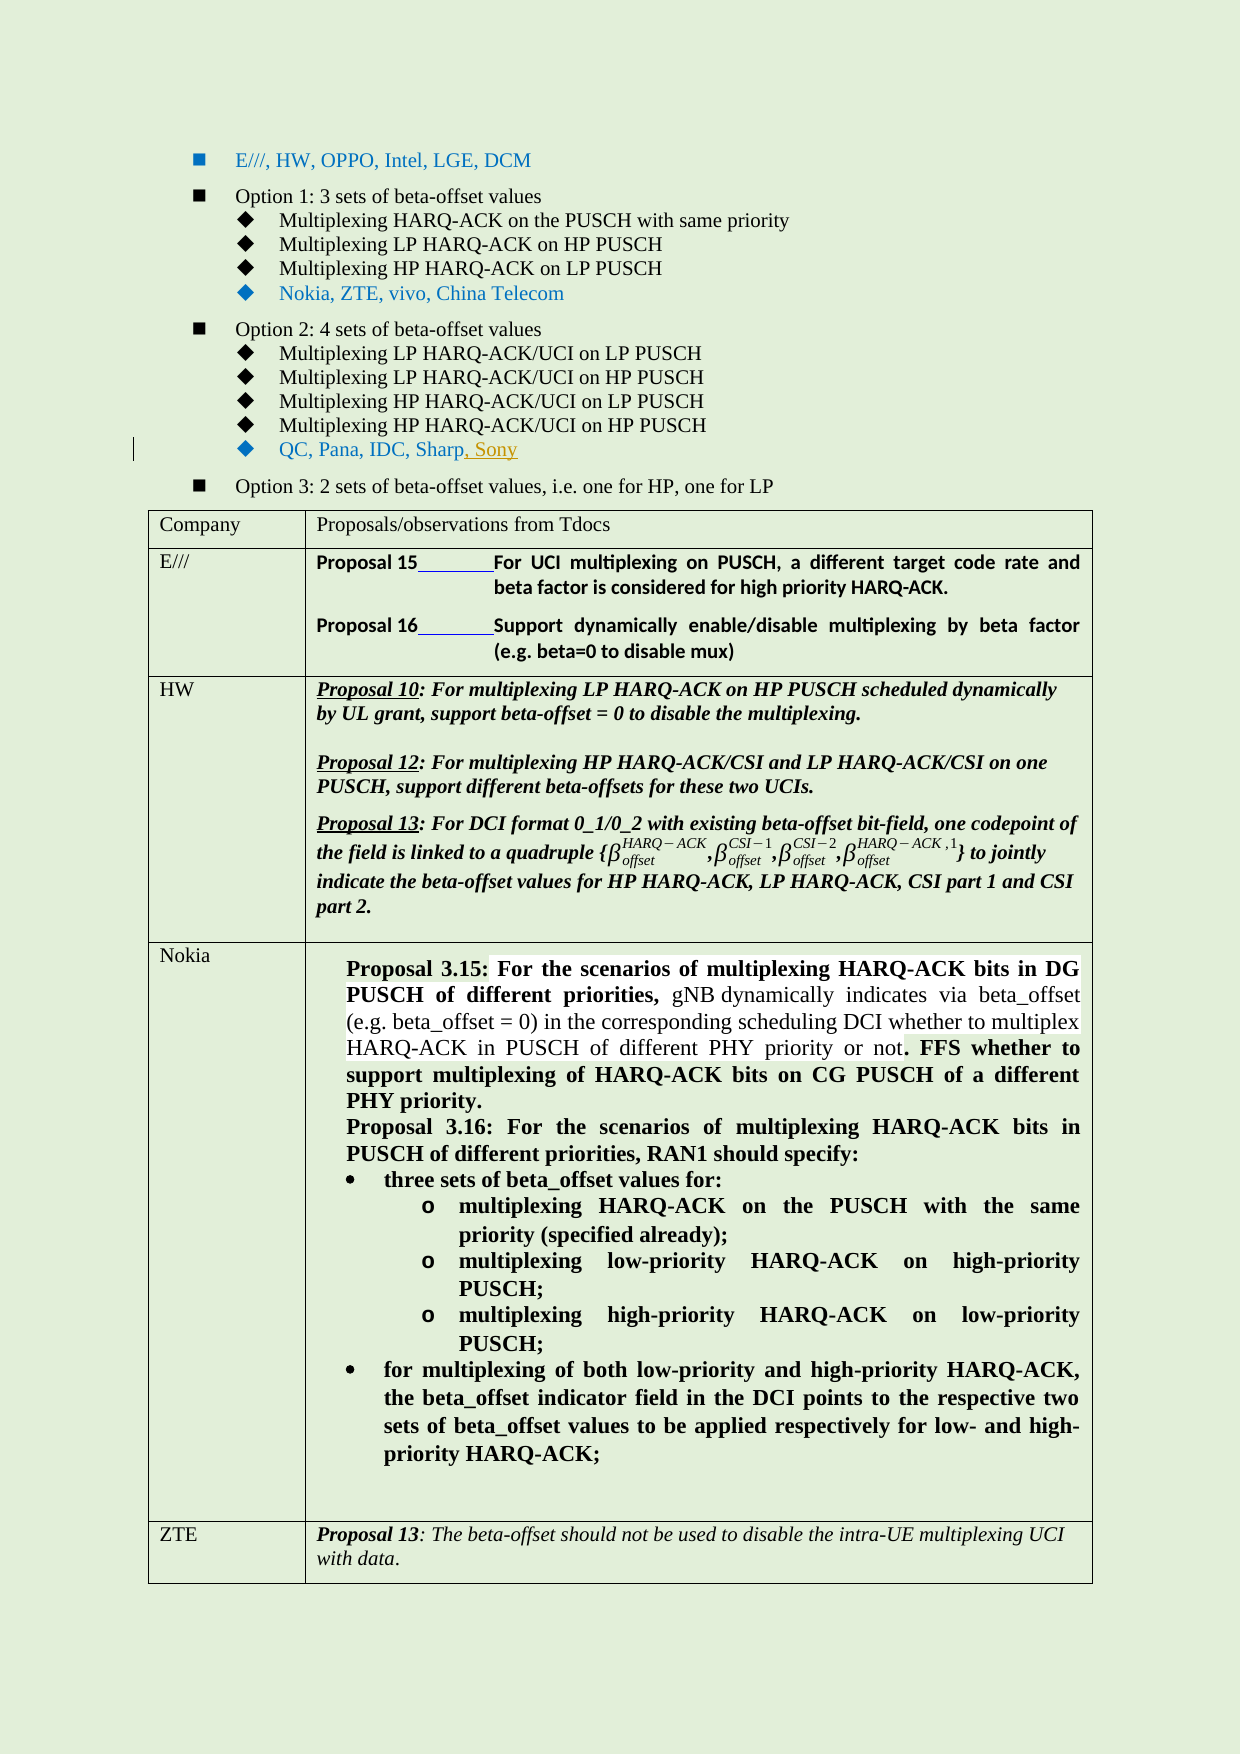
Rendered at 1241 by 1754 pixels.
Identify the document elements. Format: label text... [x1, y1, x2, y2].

table_cell Proposal 15 For UCI multiplexing on PUSCH, a different target code rate and beta factor is considered for high priority HARQ-ACK. Proposal 16 Support dynamically enable/disable multiplexing by beta factor (e.g. beta=0 to disable mux) [306, 549, 1092, 676]
table_cell Nokia [149, 943, 305, 1521]
table_cell ZTE [149, 1522, 305, 1582]
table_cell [306, 1522, 1092, 1582]
list Multiplexing HP HARQ-ACK on LP PUSCH [235, 256, 1093, 280]
table_cell E/// [149, 549, 305, 676]
list Multiplexing LP HARQ-ACK/UCI on HP PUSCH [235, 365, 1093, 389]
list E///, HW, OPPO, Intel, LGE, DCM [191, 148, 1093, 172]
list Option 3: 2 sets of beta-offset values, i.e. one for HP, one for LP [191, 474, 1093, 498]
list Multiplexing HP HARQ-ACK/UCI on HP PUSCH [235, 413, 1093, 437]
table_header Company [149, 511, 305, 548]
list Multiplexing LP HARQ-ACK on HP PUSCH [235, 232, 1093, 256]
table_cell HW [149, 677, 305, 942]
list Nokia, ZTE, vivo, China Telecom [235, 280, 1093, 304]
list Multiplexing HARQ-ACK on the PUSCH with same priority [235, 208, 1093, 232]
table_cell Proposal 3.15: For the scenarios of multiplexing HARQ-ACK bits in DG PUSCH of different priorities, gNB dynamically indicates via beta_offset (e.g. beta_offset = 0) in the corresponding scheduling DCI whether to multiplex HARQ-ACK in PUSCH of different PHY priority or not. FFS whether to support multiplexing of HARQ-ACK bits on CG PUSCH of a different PHY priority. Proposal 3.16: For the scenarios of multiplexing HARQ-ACK bits in PUSCH of different priorities, RAN1 should specify: three sets of beta_offset values for: multiplexing HARQ-ACK on the PUSCH with the same priority (specified already); multiplexing low-priority HARQ-ACK on high-priority PUSCH; multiplexing high-priority HARQ-ACK on low-priority PUSCH; for multiplexing of both low-priority and high-priority HARQ-ACK, the beta_offset indicator field in the DCI points to the respective two sets of beta_offset values to be applied respectively for low- and high-priority HARQ-ACK; [306, 943, 1092, 1521]
list QC, Pana, IDC, Sharp [235, 437, 1093, 461]
list Option 2: 4 sets of beta-offset values [191, 317, 1093, 341]
table_cell Proposal 10: For multiplexing LP HARQ-ACK on HP PUSCH scheduled dynamically by UL grant, support beta-offset = 0 to disable the multiplexing. Proposal 12: For multiplexing HP HARQ-ACK/CSI and LP HARQ-ACK/CSI on one PUSCH, support different beta-offsets for these two UCIs. Proposal 13: For DCI format 0_1/0_2 with existing beta-offset bit-field, one codepoint of the field is linked to a quadruple {,,,} to jointly indicate the beta-offset values for HP HARQ-ACK, LP HARQ-ACK, CSI part 1 and CSI part 2. [306, 677, 1092, 942]
table_header Proposals/observations from Tdocs [306, 511, 1092, 548]
list Multiplexing HP HARQ-ACK/UCI on LP PUSCH [235, 389, 1093, 413]
list Option 1: 3 sets of beta-offset values [191, 184, 1093, 208]
list Multiplexing LP HARQ-ACK/UCI on LP PUSCH [235, 341, 1093, 365]
